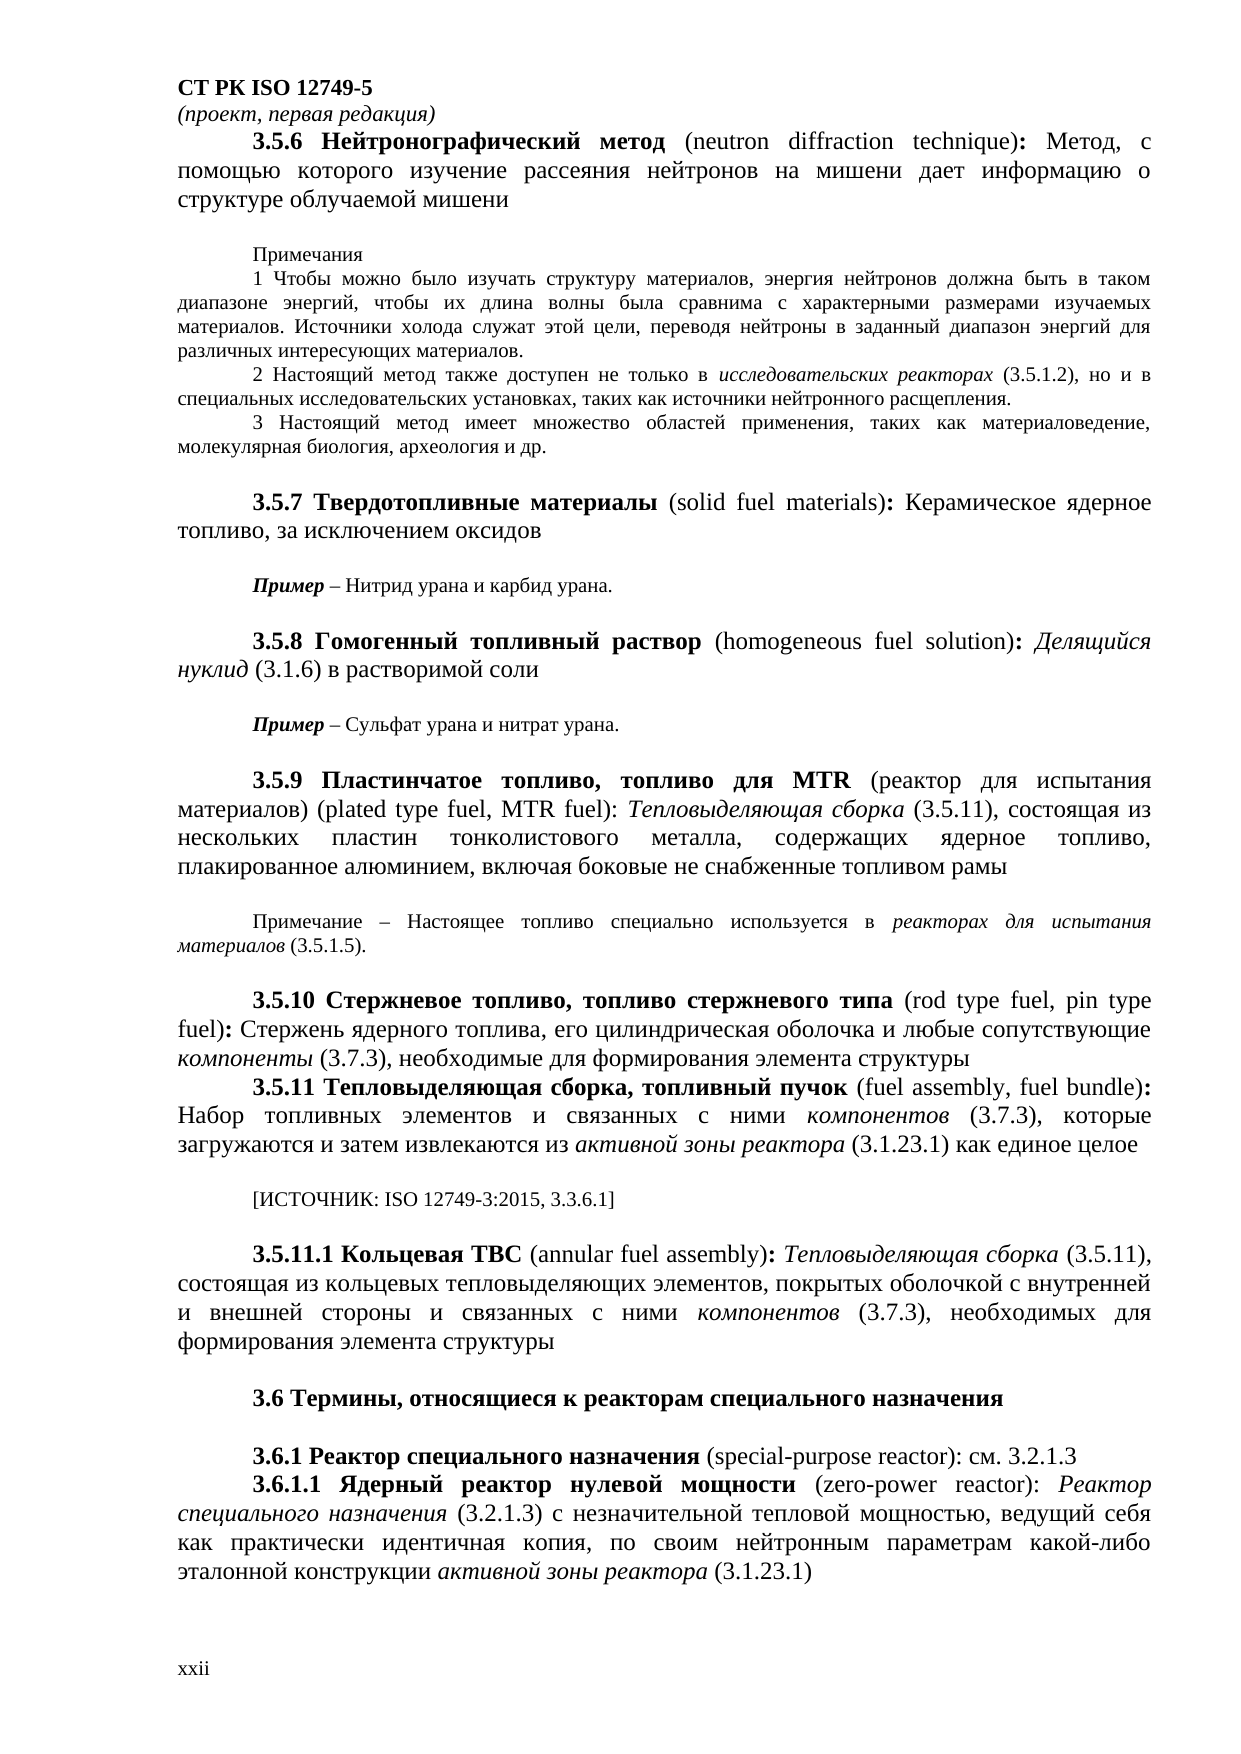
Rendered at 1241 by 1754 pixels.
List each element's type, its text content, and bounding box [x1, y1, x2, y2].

text 3.5.10 Стержневое топливо, топливо стержневого типа (rod type fuel, pin type fuel): Стержень ядерного топлива, его цилиндрическая оболочка и любые сопутствующие компоненты (3.7.3), необходимые для формирования элемента структуры [177, 986, 1152, 1072]
text 3.5.6 Нейтронографический метод (neutron diffraction technique): Метод, с помощью которого изучение рассеяния нейтронов на мишени дает информацию о структуре облучаемой мишени [177, 126, 1152, 213]
text Примечание – Настоящее топливо специально используется в реакторах для испытания материалов (3.5.1.5). [177, 909, 1152, 957]
text Пример – Нитрид урана и карбид урана. [177, 573, 1152, 597]
text [ИСТОЧНИК: ISO 12749-3:2015, 3.3.6.1] [177, 1187, 1152, 1211]
text 3.6.1 Реактор специального назначения (special-purpose reactor): см. 3.2.1.3 [177, 1441, 1152, 1469]
text 3.6 Термины, относящиеся к реакторам специального назначения [177, 1383, 1152, 1412]
text 3.5.9 Пластинчатое топливо, топливо для MTR (реактор для испытания материалов) (plated type fuel, MTR fuel): Тепловыделяющая сборка (3.5.11), состоящая из нескольких пластин тонколистового металла, содержащих ядерное топливо, плакированное алюминием, включая боковые не снабженные топливом рамы [177, 765, 1152, 880]
text 3.5.8 Гомогенный топливный раствор (homogeneous fuel solution): Делящийся нуклид (3.1.6) в растворимой соли [177, 626, 1152, 683]
text 2 Настоящий метод также доступен не только в исследовательских реакторах (3.5.1.2), но и в специальных исследовательских установках, таких как источники нейтронного расщепления. [177, 362, 1152, 410]
text 3.5.7 Твердотопливные материалы (solid fuel materials): Керамическое ядерное топливо, за исключением оксидов [177, 487, 1152, 544]
text Примечания [177, 241, 1152, 266]
text 1 Чтобы можно было изучать структуру материалов, энергия нейтронов должна быть в таком диапазоне энергий, чтобы их длина волны была сравнима с характерными размерами изучаемых материалов. Источники холода служат этой цели, переводя нейтроны в заданный диапазон энергий для различных интересующих материалов. [177, 266, 1152, 362]
text 3.6.1.1 Ядерный реактор нулевой мощности (zero-power reactor): Реактор специального назначения (3.2.1.3) с незначительной тепловой мощностью, ведущий себя как практически идентичная копия, по своим нейтронным параметрам какой-либо эталонной конструкции активной зоны реактора (3.1.23.1) [177, 1469, 1152, 1584]
text 3.5.11.1 Кольцевая ТВС (annular fuel assembly): Тепловыделяющая сборка (3.5.11), состоящая из кольцевых тепловыделяющих элементов, покрытых оболочкой с внутренней и внешней стороны и связанных с ними компонентов (3.7.3), необходимых для формирования элемента структуры [177, 1239, 1152, 1354]
text 3 Настоящий метод имеет множество областей применения, таких как материаловедение, молекулярная биология, археология и др. [177, 410, 1152, 458]
text 3.5.11 Тепловыделяющая сборка, топливный пучок (fuel assembly, fuel bundle): Набор топливных элементов и связанных с ними компонентов (3.7.3), которые загружаются и затем извлекаются из активной зоны реактора (3.1.23.1) как единое целое [177, 1072, 1152, 1158]
text Пример – Сульфат урана и нитрат урана. [177, 712, 1152, 736]
